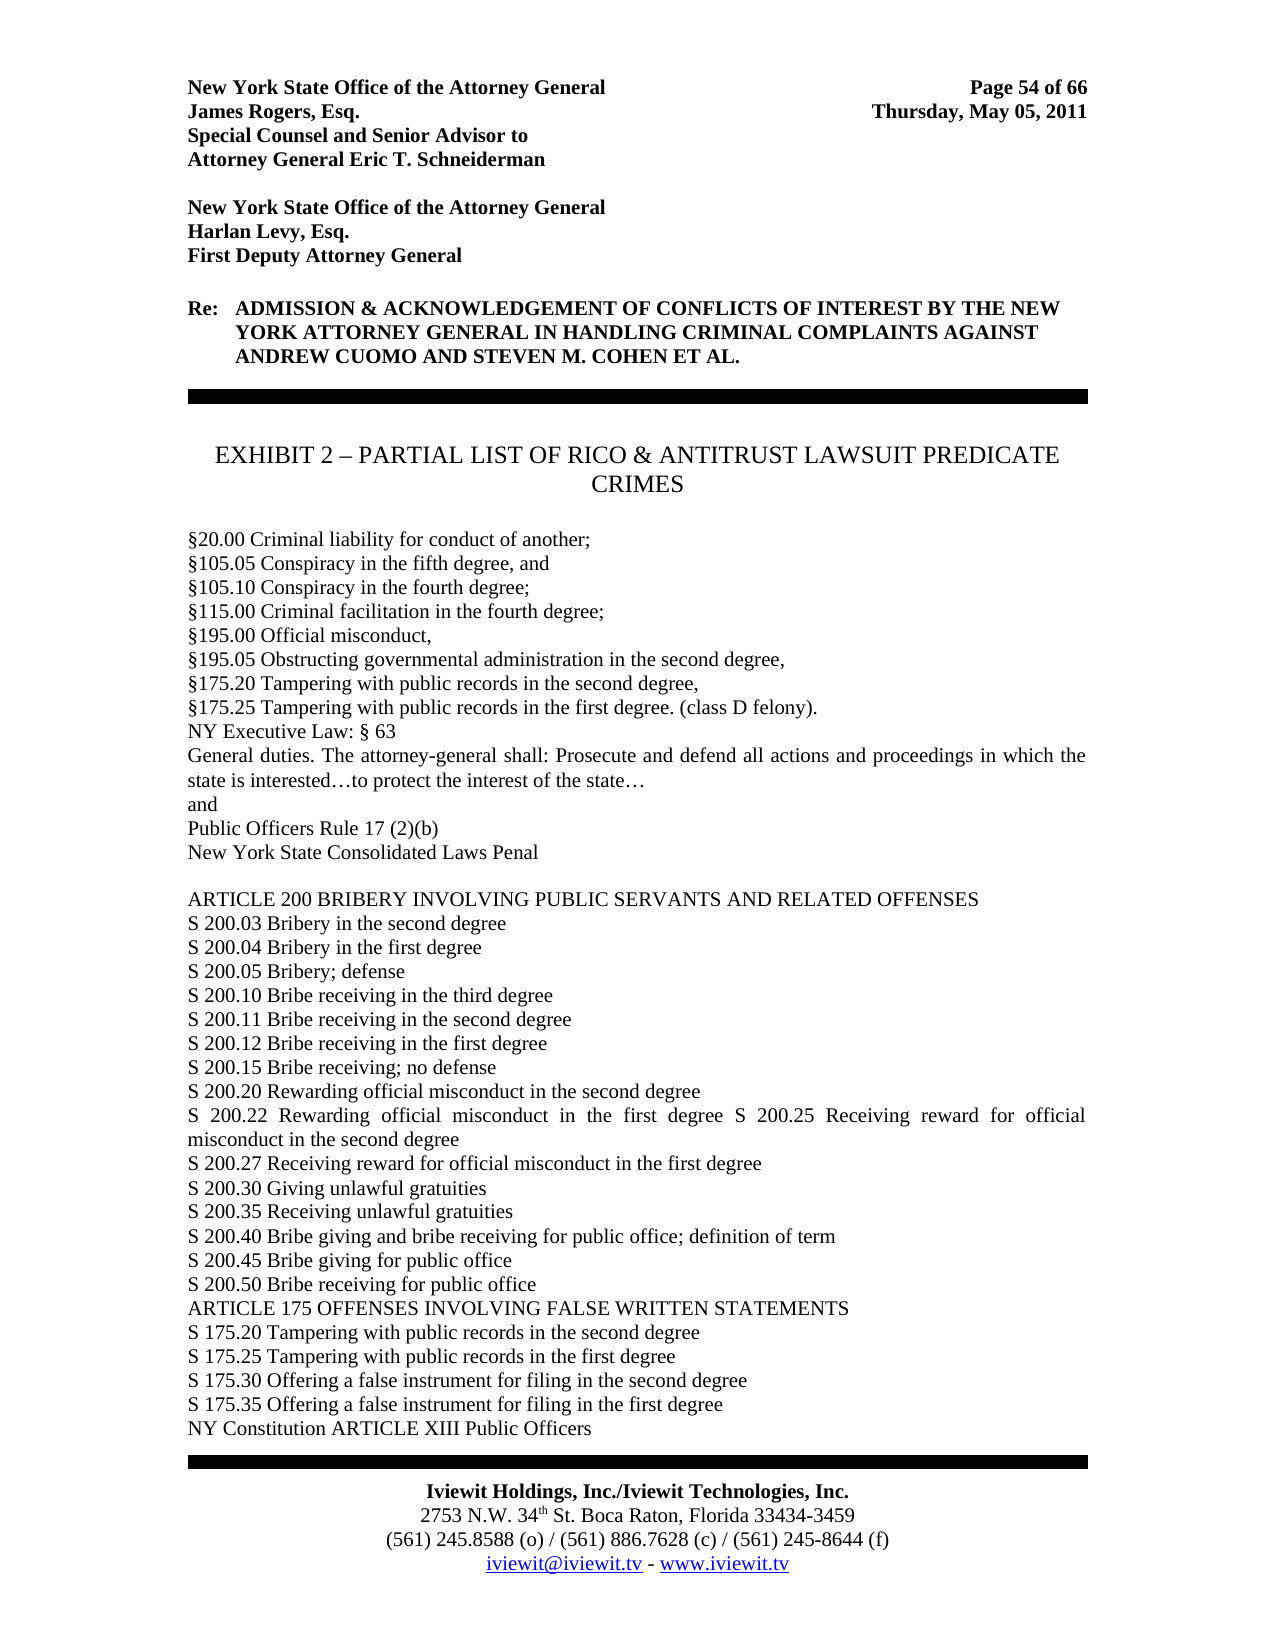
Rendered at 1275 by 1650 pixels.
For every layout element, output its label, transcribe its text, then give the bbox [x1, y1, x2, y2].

text S 200.22 Rewarding official misconduct in the first degree S 200.25 Receiving reward for official misconduct in the second degree [187, 1103, 1087, 1151]
text §195.00 Official misconduct, [187, 623, 1087, 647]
text §175.25 Tampering with public records in the first degree. (class D felony). [187, 695, 1087, 719]
text S 200.30 Giving unlawful gratuities [187, 1175, 1087, 1199]
text S 175.30 Offering a false instrument for filing in the second degree [187, 1368, 1087, 1392]
text S 175.25 Tampering with public records in the first degree [187, 1344, 1087, 1368]
text S 200.10 Bribe receiving in the third degree [187, 983, 1087, 1007]
text S 200.35 Receiving unlawful gratuities [187, 1199, 1087, 1223]
text S 200.40 Bribe giving and bribe receiving for public office; definition of term [187, 1223, 1087, 1248]
text General duties. The attorney-general shall: Prosecute and defend all actions and proceedings in which the state is interested…to protect the interest of the state… [187, 743, 1087, 792]
text S 200.12 Bribe receiving in the first degree [187, 1031, 1087, 1055]
text EXHIBIT 2 – PARTIAL LIST OF RICO & ANTITRUST LAWSUIT PREDICATE CRIMES [187, 441, 1087, 498]
text Public Officers Rule 17 (2)(b) [187, 816, 1087, 840]
text S 200.04 Bribery in the first degree [187, 935, 1087, 959]
text §105.10 Conspiracy in the fourth degree; [187, 575, 1087, 599]
text §115.00 Criminal facilitation in the fourth degree; [187, 599, 1087, 623]
text §20.00 Criminal liability for conduct of another; [187, 527, 1087, 551]
text §105.05 Conspiracy in the fifth degree, and [187, 551, 1087, 575]
text S 200.05 Bribery; defense [187, 959, 1087, 983]
text New York State Consolidated Laws Penal [187, 840, 1087, 864]
text §195.05 Obstructing governmental administration in the second degree, [187, 647, 1087, 671]
text S 200.11 Bribe receiving in the second degree [187, 1007, 1087, 1031]
text ARTICLE 175 OFFENSES INVOLVING FALSE WRITTEN STATEMENTS [187, 1296, 1087, 1320]
text NY Executive Law: § 63 [187, 719, 1087, 743]
text S 175.20 Tampering with public records in the second degree [187, 1320, 1087, 1344]
text S 200.27 Receiving reward for official misconduct in the first degree [187, 1151, 1087, 1175]
text S 200.50 Bribe receiving for public office [187, 1272, 1087, 1296]
text S 200.03 Bribery in the second degree [187, 911, 1087, 935]
text ARTICLE 200 BRIBERY INVOLVING PUBLIC SERVANTS AND RELATED OFFENSES [187, 887, 1087, 911]
text S 200.45 Bribe giving for public office [187, 1248, 1087, 1272]
text S 200.20 Rewarding official misconduct in the second degree [187, 1079, 1087, 1103]
text and [187, 792, 1087, 816]
text S 200.15 Bribe receiving; no defense [187, 1055, 1087, 1079]
text S 175.35 Offering a false instrument for filing in the first degree [187, 1392, 1087, 1416]
text NY Constitution ARTICLE XIII Public Officers [187, 1416, 1087, 1440]
text §175.20 Tampering with public records in the second degree, [187, 671, 1087, 695]
